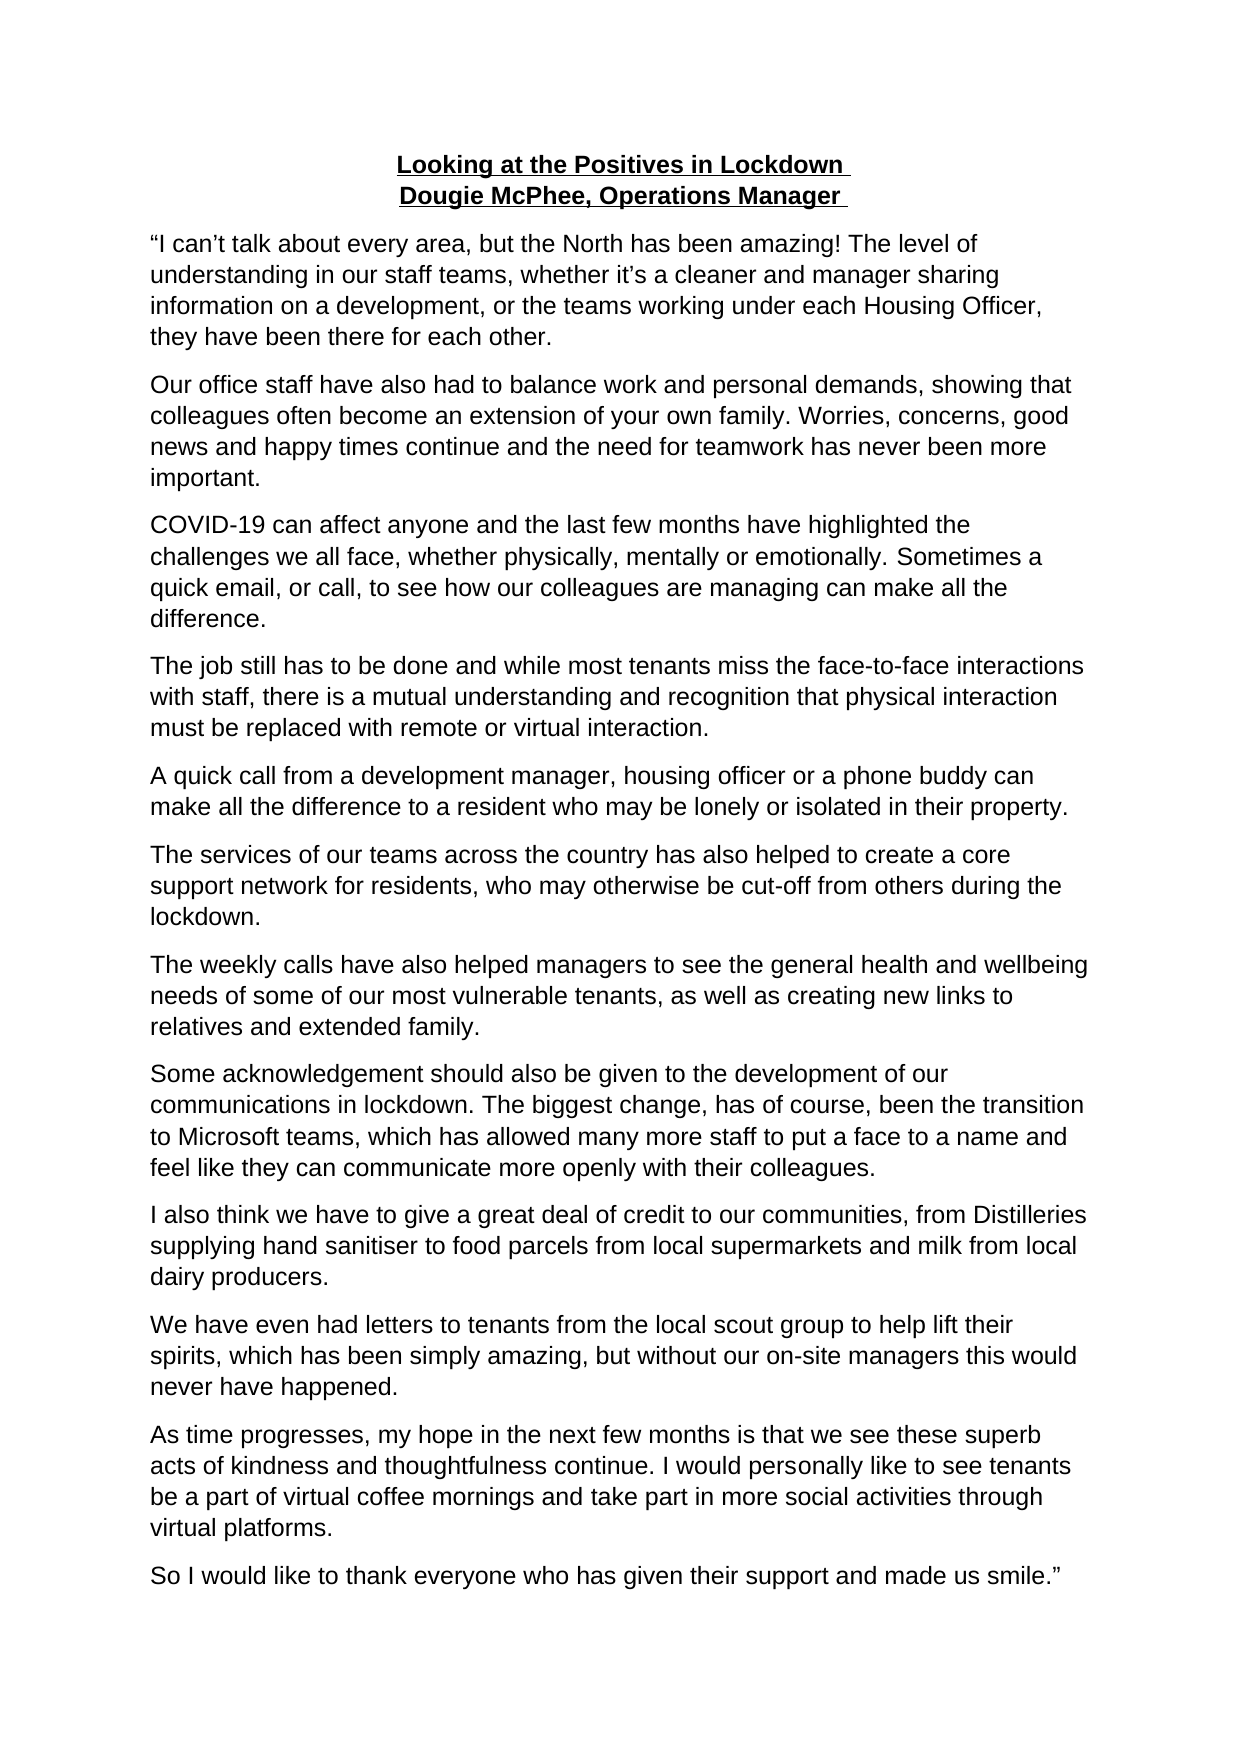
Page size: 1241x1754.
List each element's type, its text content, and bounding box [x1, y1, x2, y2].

text I also think we have to give a great deal of credit to our communities, from Distilleries supplying hand sanitiser to food parcels from local supermarkets and milk from local dairy producers. [150, 1200, 1090, 1291]
text Dougie McPhee, Operations Manager [150, 181, 1090, 210]
text COVID-19 can affect anyone and the last few months have highlighted the challenges we all face, whether physically, mentally or emotionally. Sometimes a quick email, or call, to see how our colleagues are managing can make all the difference. [150, 510, 1090, 632]
text As time progresses, my hope in the next few months is that we see these superb acts of kindness and thoughtfulness continue. I would personally like to see tenants be a part of virtual coffee mornings and take part in more social activities through virtual platforms. [150, 1420, 1090, 1542]
text The weekly calls have also helped managers to see the general health and wellbeing needs of some of our most vulnerable tenants, as well as creating new links to relatives and extended family. [150, 949, 1090, 1040]
text Looking at the Positives in Lockdown [150, 150, 1090, 179]
text Some acknowledgement should also be given to the development of our communications in lockdown. The biggest change, has of course, been the transition to Microsoft teams, which has allowed many more staff to put a face to a name and feel like they can communicate more openly with their colleagues. [150, 1059, 1090, 1181]
text “I can’t talk about every area, but the North has been amazing! The level of understanding in our staff teams, whether it’s a cleaner and manager sharing information on a development, or the teams working under each Housing Officer, they have been there for each other. [150, 229, 1090, 351]
text Our office staff have also had to balance work and personal demands, showing that colleagues often become an extension of your own family. Worries, concerns, good news and happy times continue and the need for teamwork has never been more important. [150, 369, 1090, 491]
text So I would like to thank everyone who has given their support and made us smile.” [150, 1561, 1090, 1589]
text The services of our teams across the country has also helped to create a core support network for residents, who may otherwise be cut-off from others during the lockdown. [150, 840, 1090, 931]
text The job still has to be done and while most tenants miss the face-to-face interactions with staff, there is a mutual understanding and recognition that physical interaction must be replaced with remote or virtual interaction. [150, 651, 1090, 742]
text A quick call from a development manager, housing officer or a phone buddy can make all the difference to a resident who may be lonely or isolated in their property. [150, 761, 1090, 821]
text We have even had letters to tenants from the local scout group to help lift their spirits, which has been simply amazing, but without our on-site managers this would never have happened. [150, 1310, 1090, 1401]
